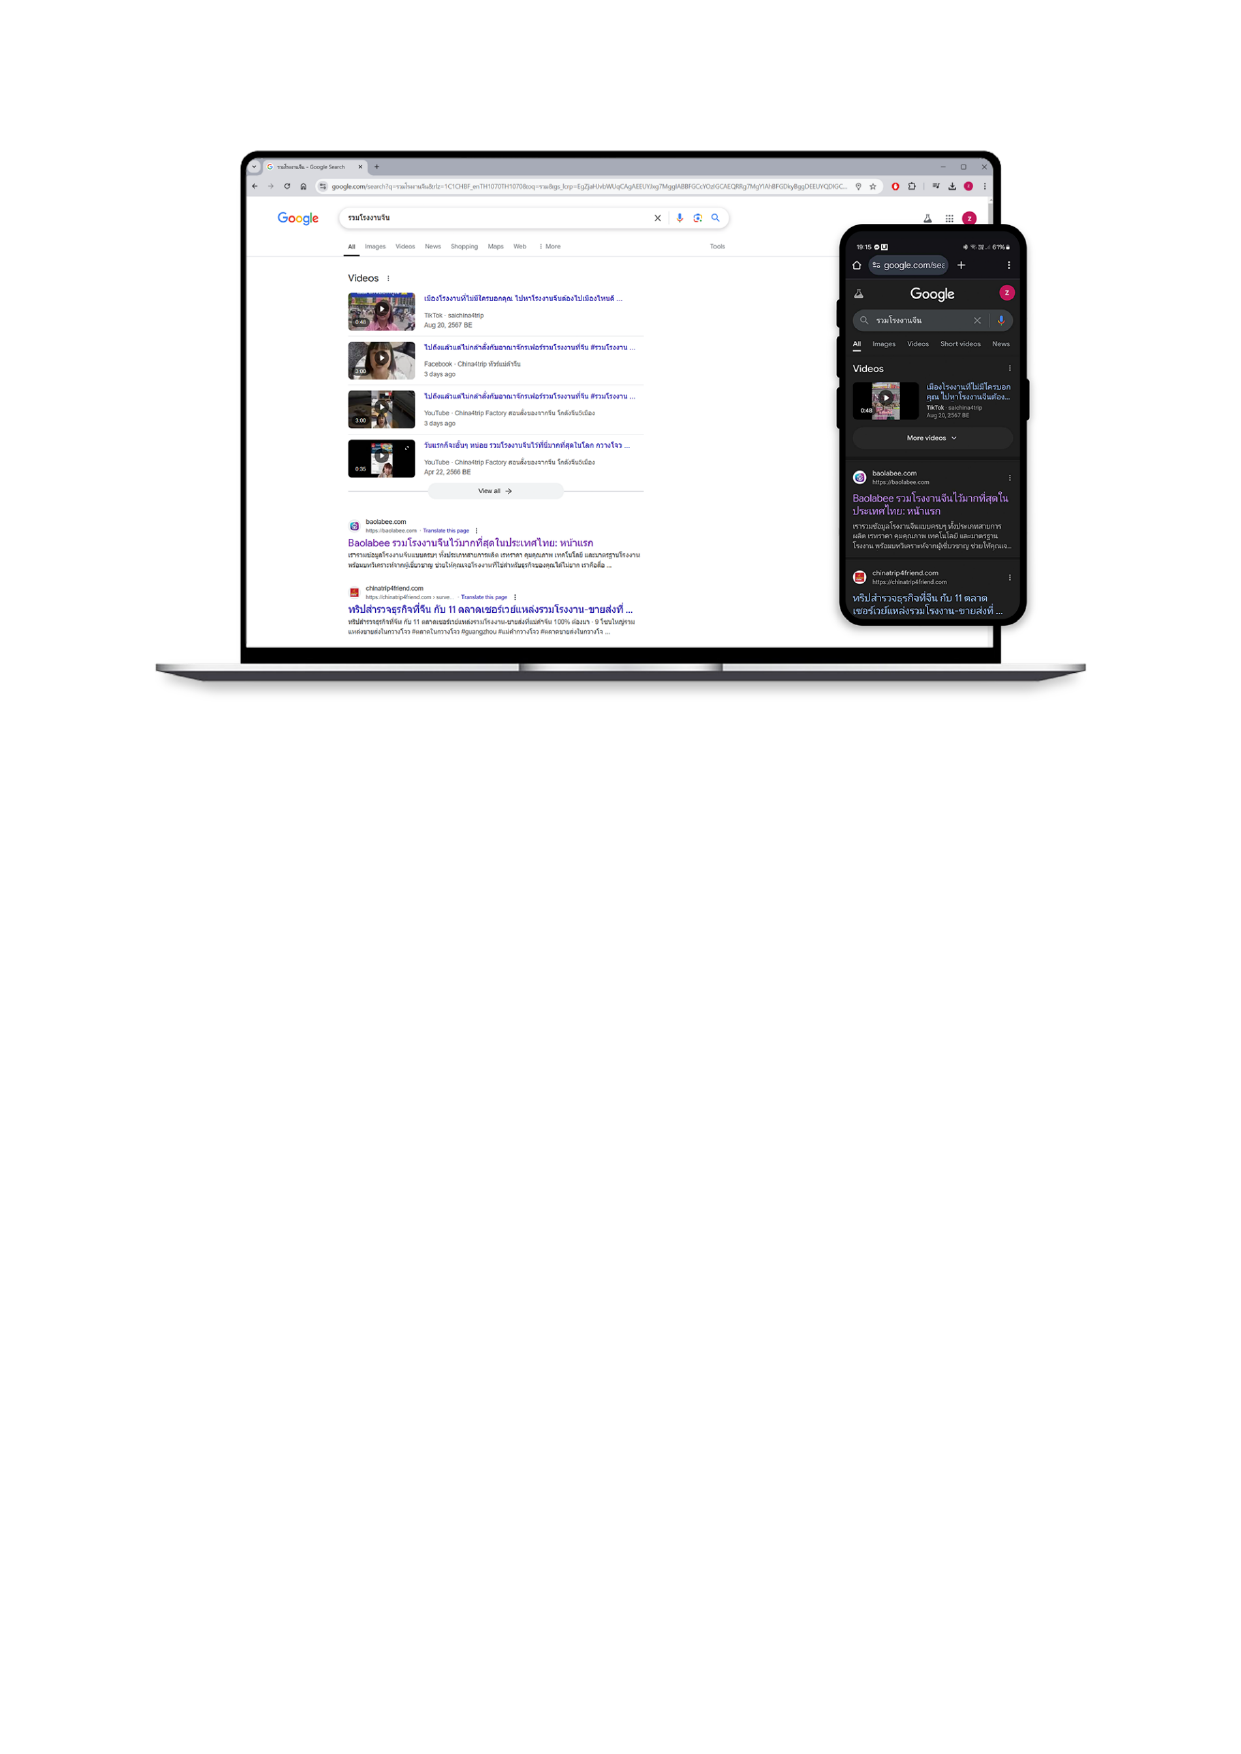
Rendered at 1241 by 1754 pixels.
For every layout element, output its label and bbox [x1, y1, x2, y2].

picture [150, 150, 1090, 702]
